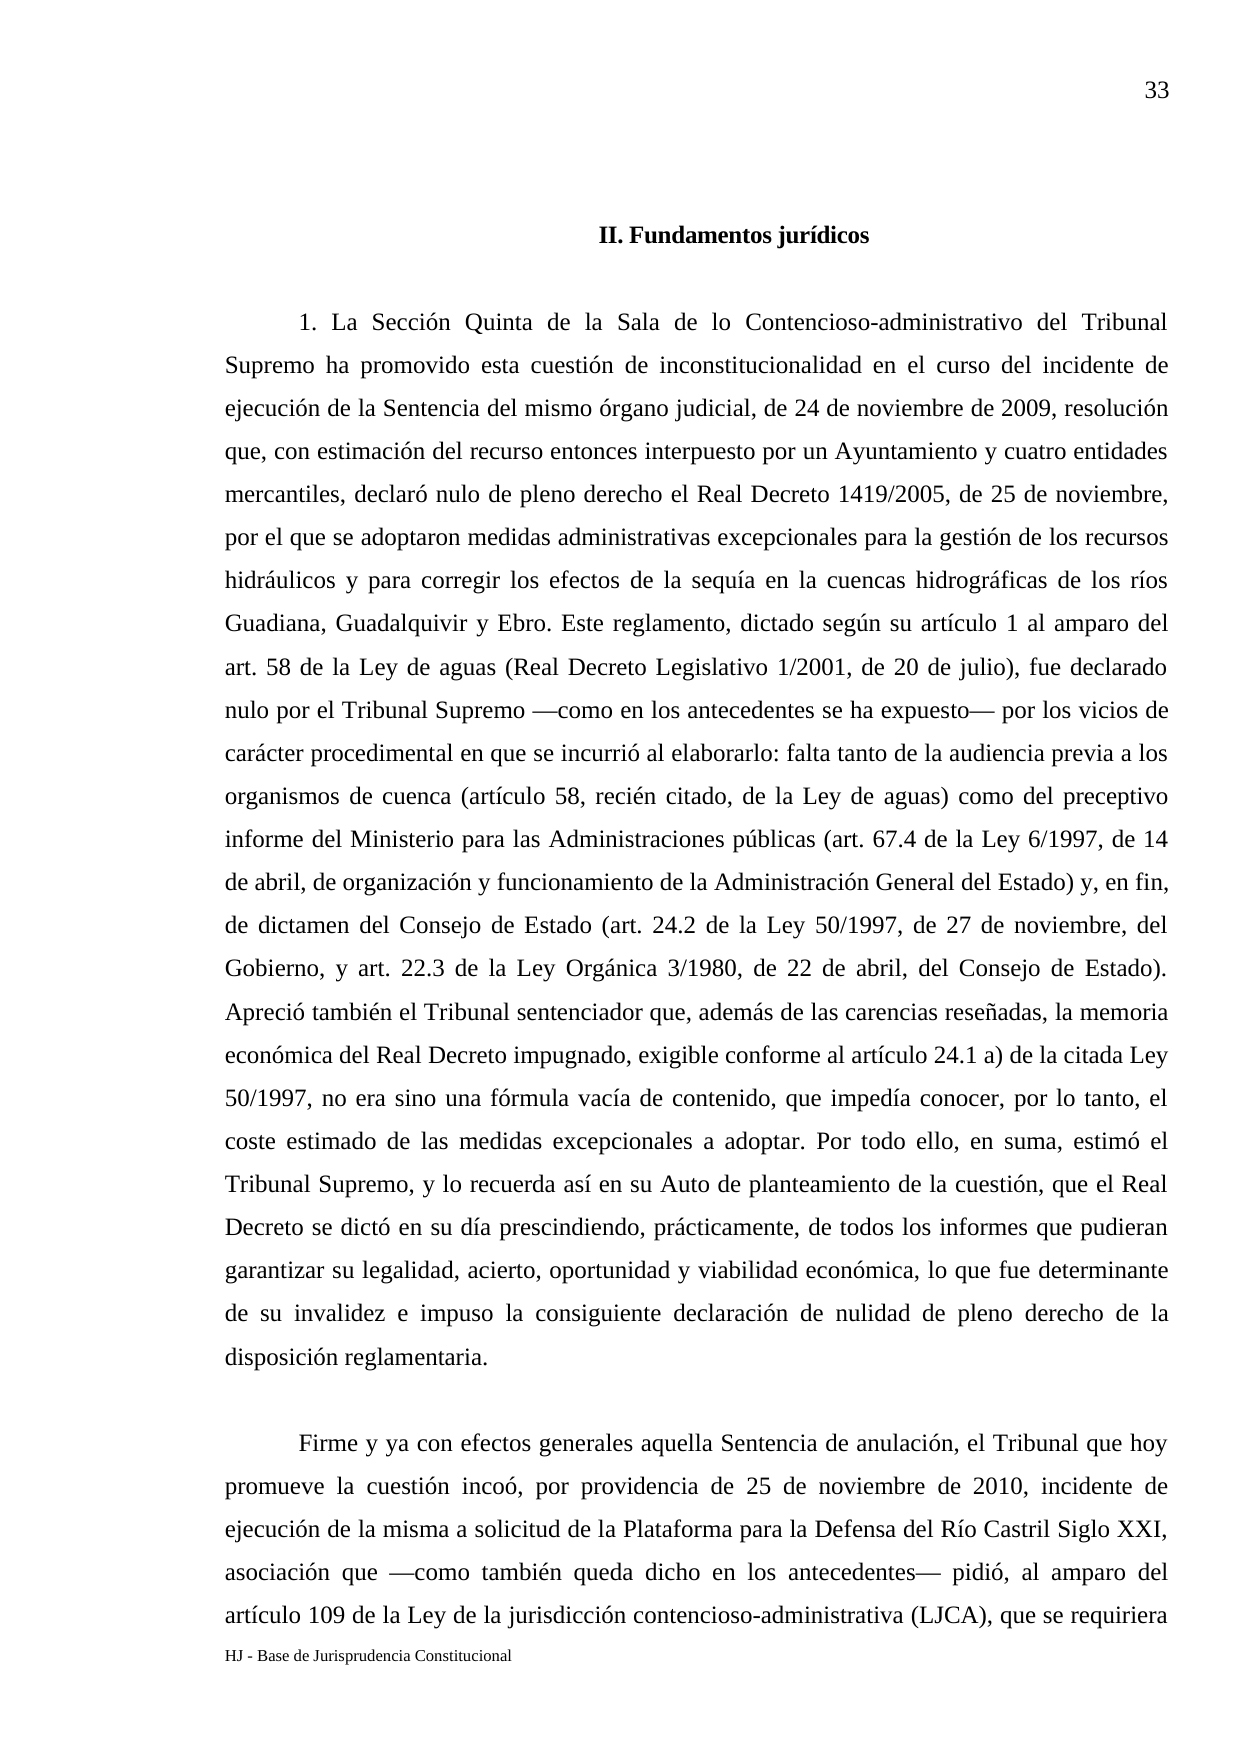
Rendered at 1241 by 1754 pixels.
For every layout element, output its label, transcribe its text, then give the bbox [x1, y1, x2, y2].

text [224, 1428, 1169, 1629]
subtitle II. Fundamentos jurídicos [224, 220, 1169, 249]
text 1. La Sección Quinta de la Sala de lo Contencioso-administrativo del Tribunal Supremo ha promovido esta cuestión de inconstitucionalidad en el curso del incidente de ejecución de la Sentencia del mismo órgano judicial, de 24 de noviembre de 2009, resolución que, con estimación del recurso entonces interpuesto por un Ayuntamiento y cuatro entidades mercantiles, declaró nulo de pleno derecho el Real Decreto 1419/2005, de 25 de noviembre, por el que se adoptaron medidas administrativas excepcionales para la gestión de los recursos hidráulicos y para corregir los efectos de la sequía en la cuencas hidrográficas de los ríos Guadiana, Guadalquivir y Ebro. Este reglamento, dictado según su artículo 1 al amparo del art. 58 de la Ley de aguas (Real Decreto Legislativo 1/2001, de 20 de julio), fue declarado nulo por el Tribunal Supremo —como en los antecedentes se ha expuesto— por los vicios de carácter procedimental en que se incurrió al elaborarlo: falta tanto de la audiencia previa a los organismos de cuenca (artículo 58, recién citado, de la Ley de aguas) como del preceptivo informe del Ministerio para las Administraciones públicas (art. 67.4 de la Ley 6/1997, de 14 de abril, de organización y funcionamiento de la Administración General del Estado) y, en fin, de dictamen del Consejo de Estado (art. 24.2 de la Ley 50/1997, de 27 de noviembre, del Gobierno, y art. 22.3 de la Ley Orgánica 3/1980, de 22 de abril, del Consejo de Estado). Apreció también el Tribunal sentenciador que, además de las carencias reseñadas, la memoria económica del Real Decreto impugnado, exigible conforme al artículo 24.1 a) de la citada Ley 50/1997, no era sino una fórmula vacía de contenido, que impedía conocer, por lo tanto, el coste estimado de las medidas excepcionales a adoptar. Por todo ello, en suma, estimó el Tribunal Supremo, y lo recuerda así en su Auto de planteamiento de la cuestión, que el Real Decreto se dictó en su día prescindiendo, prácticamente, de todos los informes que pudieran garantizar su legalidad, acierto, oportunidad y viabilidad económica, lo que fue determinante de su invalidez e impuso la consiguiente declaración de nulidad de pleno derecho de la disposición reglamentaria. [224, 307, 1169, 1370]
